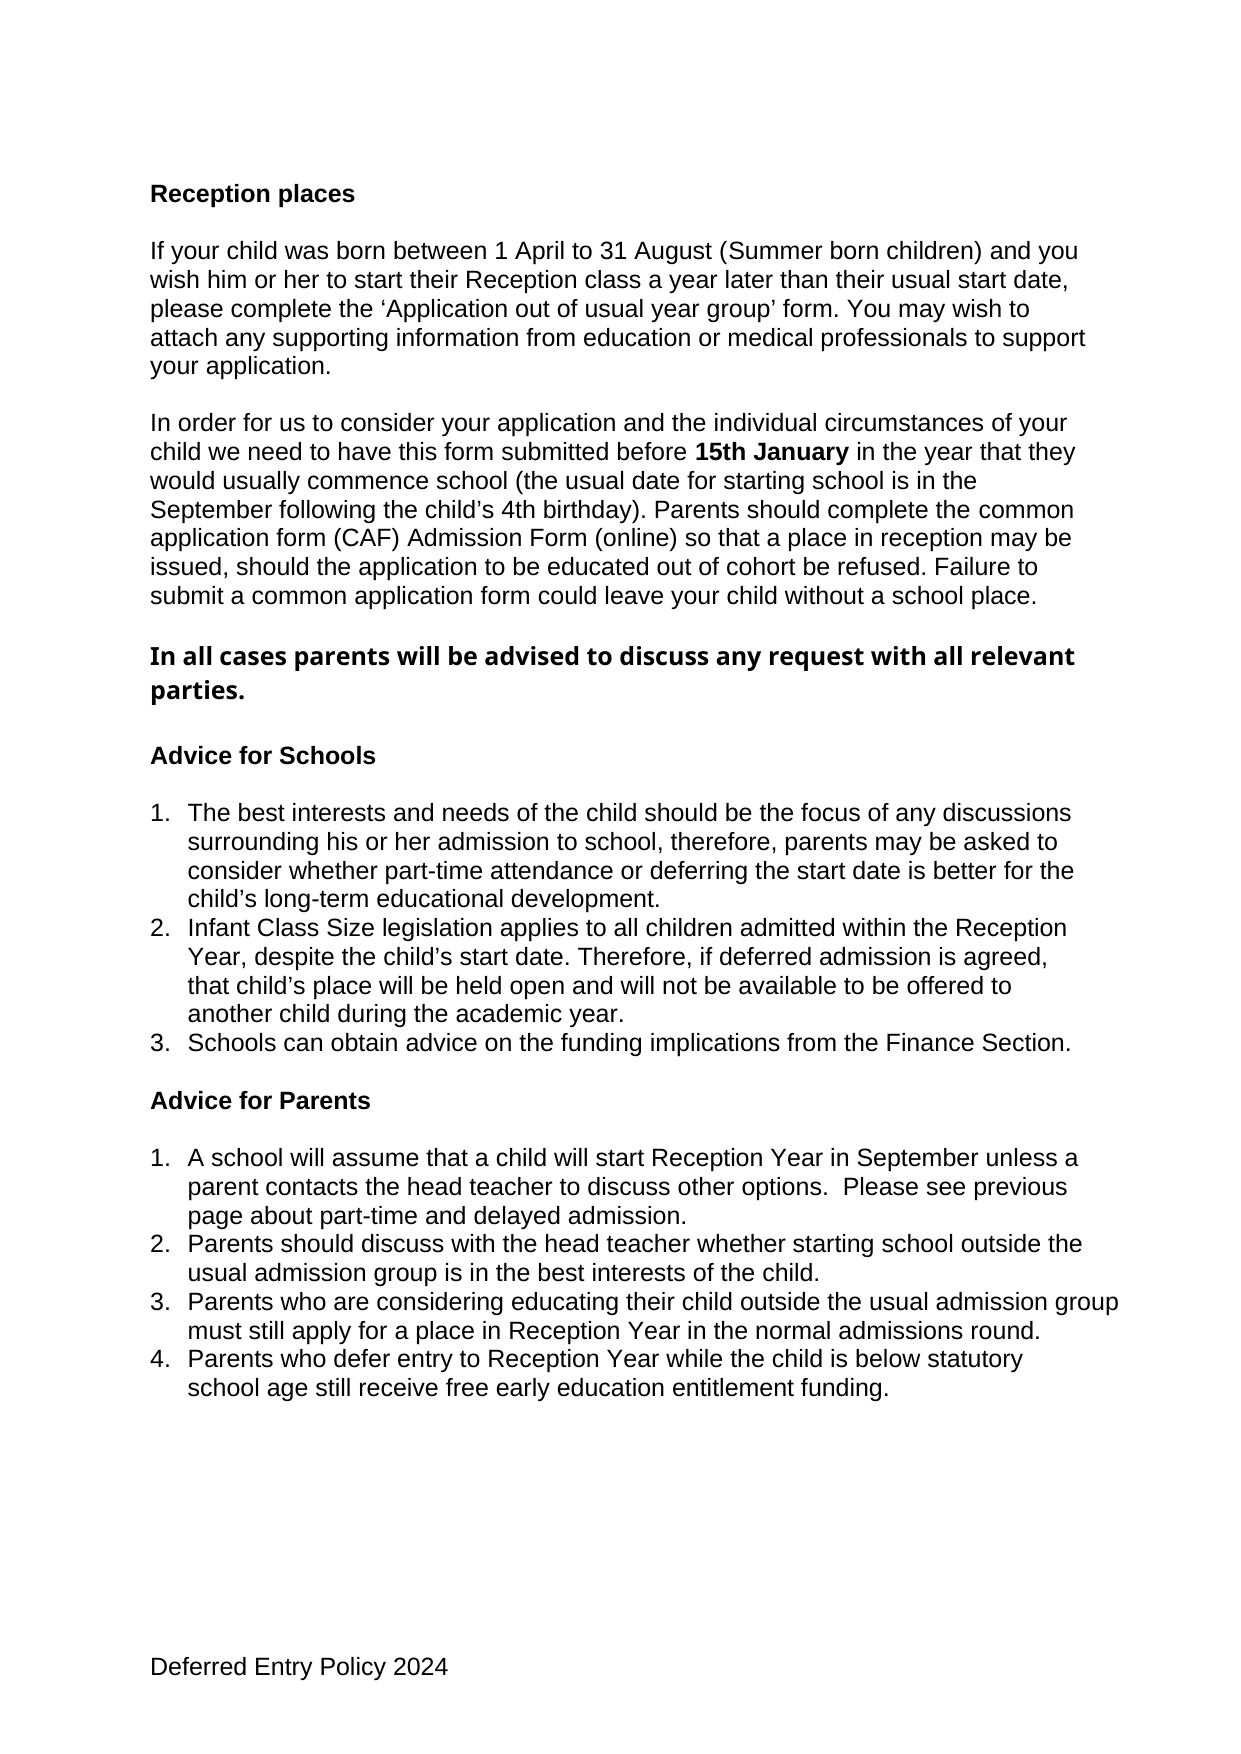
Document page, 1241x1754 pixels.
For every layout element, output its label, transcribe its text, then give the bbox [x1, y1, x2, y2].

list Schools can obtain advice on the funding implications from the Finance Section. [150, 1028, 1090, 1057]
text If your child was born between 1 April to 31 August (Summer born children) and you wish him or her to start their Reception class a year later than their usual start date, please complete the ‘Application out of usual year group’ form. You may wish to attach any supporting information from education or medical professionals to support your application. [150, 236, 1090, 380]
list Parents should discuss with the head teacher whether starting school outside the usual admission group is in the best interests of the child. [150, 1229, 1090, 1287]
list A school will assume that a child will start Reception Year in September unless a parent contacts the head teacher to discuss other options. Please see previous page about part-time and delayed admission. [150, 1143, 1090, 1229]
text In order for us to consider your application and the individual circumstances of your child we need to have this form submitted before 15th January in the year that they would usually commence school (the usual date for starting school is in the September following the child’s 4th birthday). Parents should complete the common application form (CAF) Admission Form (online) so that a place in reception may be issued, should the application to be educated out of cohort be refused. Failure to submit a common application form could leave your child without a school place. [150, 408, 1090, 610]
list The best interests and needs of the child should be the focus of any discussions surrounding his or her admission to school, therefore, parents may be asked to consider whether part-time attendance or deferring the start date is better for the child’s long-term educational development. [150, 798, 1090, 913]
text Reception places [150, 179, 1090, 207]
text Advice for Parents [150, 1086, 1090, 1114]
text Advice for Schools [150, 741, 1090, 769]
list Infant Class Size legislation applies to all children admitted within the Reception Year, despite the child’s start date. Therefore, if deferred admission is agreed, that child’s place will be held open and will not be available to be offered to another child during the academic year. [150, 913, 1090, 1028]
list Parents who are considering educating their child outside the usual admission group must still apply for a place in Reception Year in the normal admissions round. [150, 1287, 1124, 1344]
list Parents who defer entry to Reception Year while the child is below statutory school age still receive free early education entitlement funding. [150, 1344, 1090, 1402]
text In all cases parents will be advised to discuss any request with all relevant parties. [150, 638, 1090, 707]
